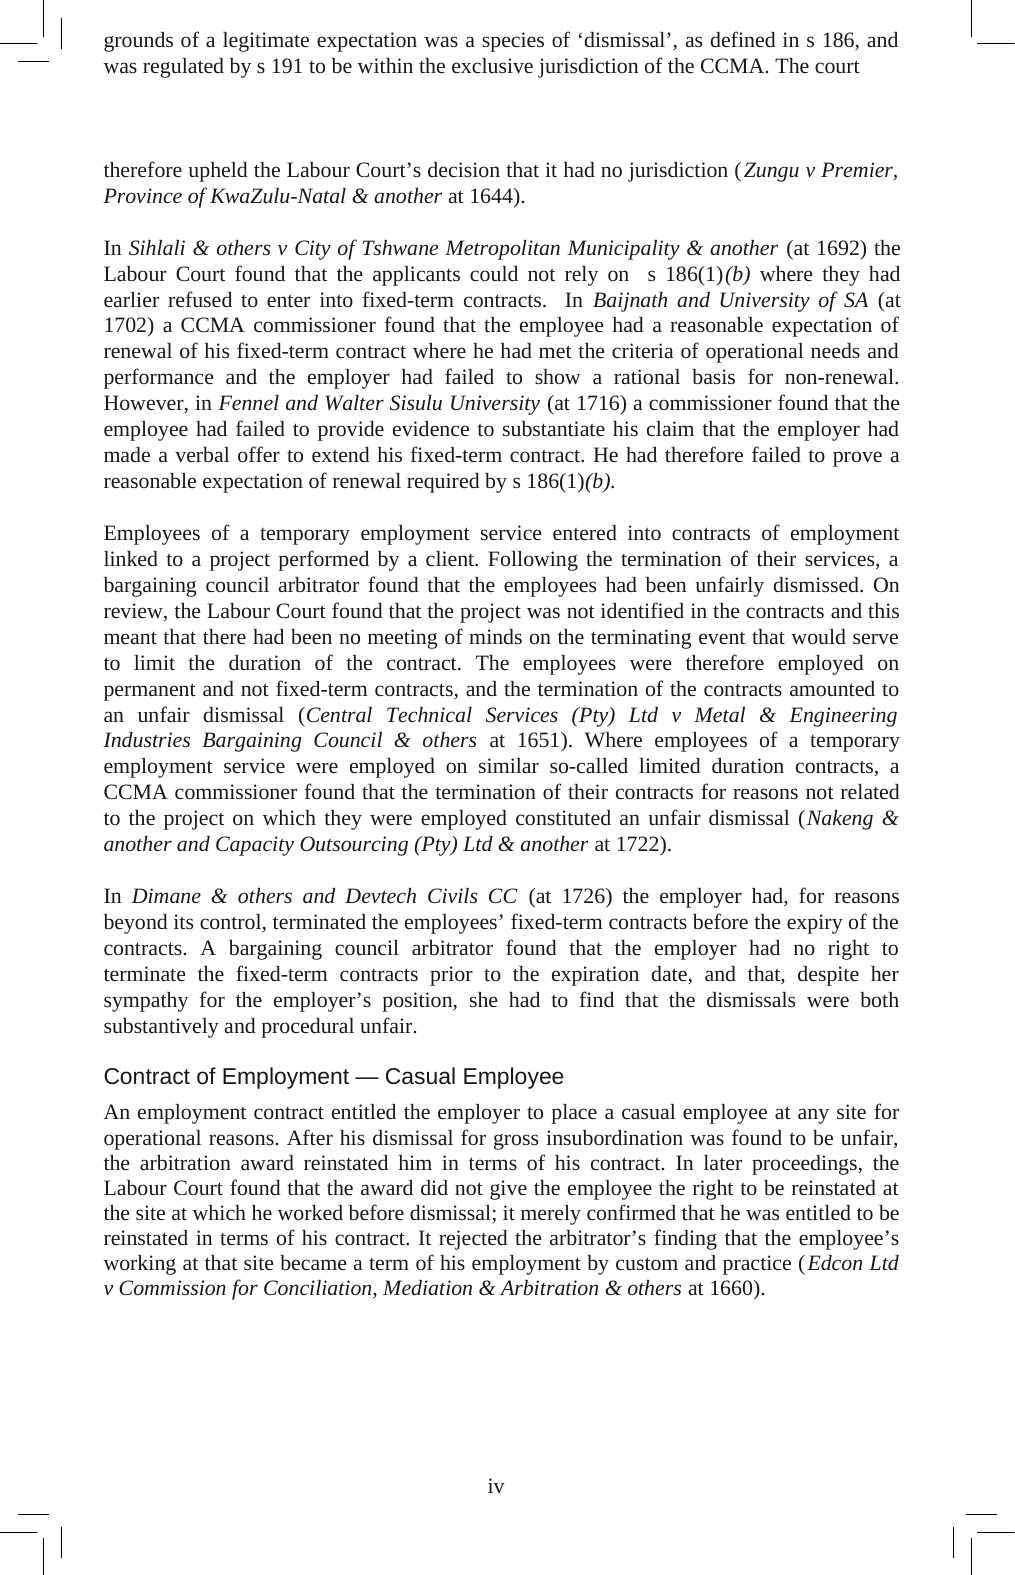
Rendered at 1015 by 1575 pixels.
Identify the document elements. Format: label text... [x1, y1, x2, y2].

text In Sihlali & others v City of Tshwane Metropolitan Municipality & another (at 1692) the Labour Court found that the applicants could not rely on s 186(1)(b) where they had earlier refused to enter into fixed-term contracts. In Baijnath and University of SA (at 1702) a CCMA commissioner found that the employee had a reasonable expectation of renewal of his fixed-term contract where he had met the criteria of operational needs and performance and the employer had failed to show a rational basis for non-renewal. However, in Fennel and Walter Sisulu University (at 1716) a commissioner found that the employee had failed to provide evidence to substantiate his claim that the employer had made a verbal offer to extend his fixed-term contract. He had therefore failed to prove a reasonable expectation of renewal required by s 186(1)(b). [103, 235, 901, 493]
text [103, 27, 901, 78]
text Contract of Employment — Casual Employee [103, 1063, 807, 1089]
text therefore upheld the Labour Court’s decision that it had no jurisdiction (Zungu v Premier, Province of KwaZulu-Natal & another at 1644). [103, 157, 901, 208]
text Employees of a temporary employment service entered into contracts of employment linked to a project performed by a client. Following the termination of their services, a bargaining council arbitrator found that the employees had been unfairly dismissed. On review, the Labour Court found that the project was not identified in the contracts and this meant that there had been no meeting of minds on the terminating event that would serve to limit the duration of the contract. The employees were therefore employed on permanent and not fixed-term contracts, and the termination of the contracts amounted to an unfair dismissal (Central Technical Services (Pty) Ltd v Metal & Engineering Industries Bargaining Council & others at 1651). Where employees of a temporary employment service were employed on similar so-called limited duration contracts, a CCMA commissioner found that the termination of their contracts for reasons not related to the project on which they were employed constituted an unfair dismissal (Nakeng & another and Capacity Outsourcing (Pty) Ltd & another at 1722). [103, 520, 901, 856]
text In Dimane & others and Devtech Civils CC (at 1726) the employer had, for reasons beyond its control, terminated the employees’ fixed-term contracts before the expiry of the contracts. A bargaining council arbitrator found that the employer had no right to terminate the fixed-term contracts prior to the expiration date, and that, despite her sympathy for the employer’s position, she had to find that the dismissals were both substantively and procedural unfair. [103, 883, 901, 1038]
text An employment contract entitled the employer to place a casual employee at any site for operational reasons. After his dismissal for gross insubordination was found to be unfair, the arbitration award reinstated him in terms of his contract. In later proceedings, the Labour Court found that the award did not give the employee the right to be reinstated at the site at which he worked before dismissal; it merely confirmed that he was entitled to be reinstated in terms of his contract. It rejected the arbitrator’s finding that the employee’s working at that site became a term of his employment by custom and practice (Edcon Ltd v Commission for Conciliation, Mediation & Arbitration & others at 1660). [103, 1100, 901, 1300]
